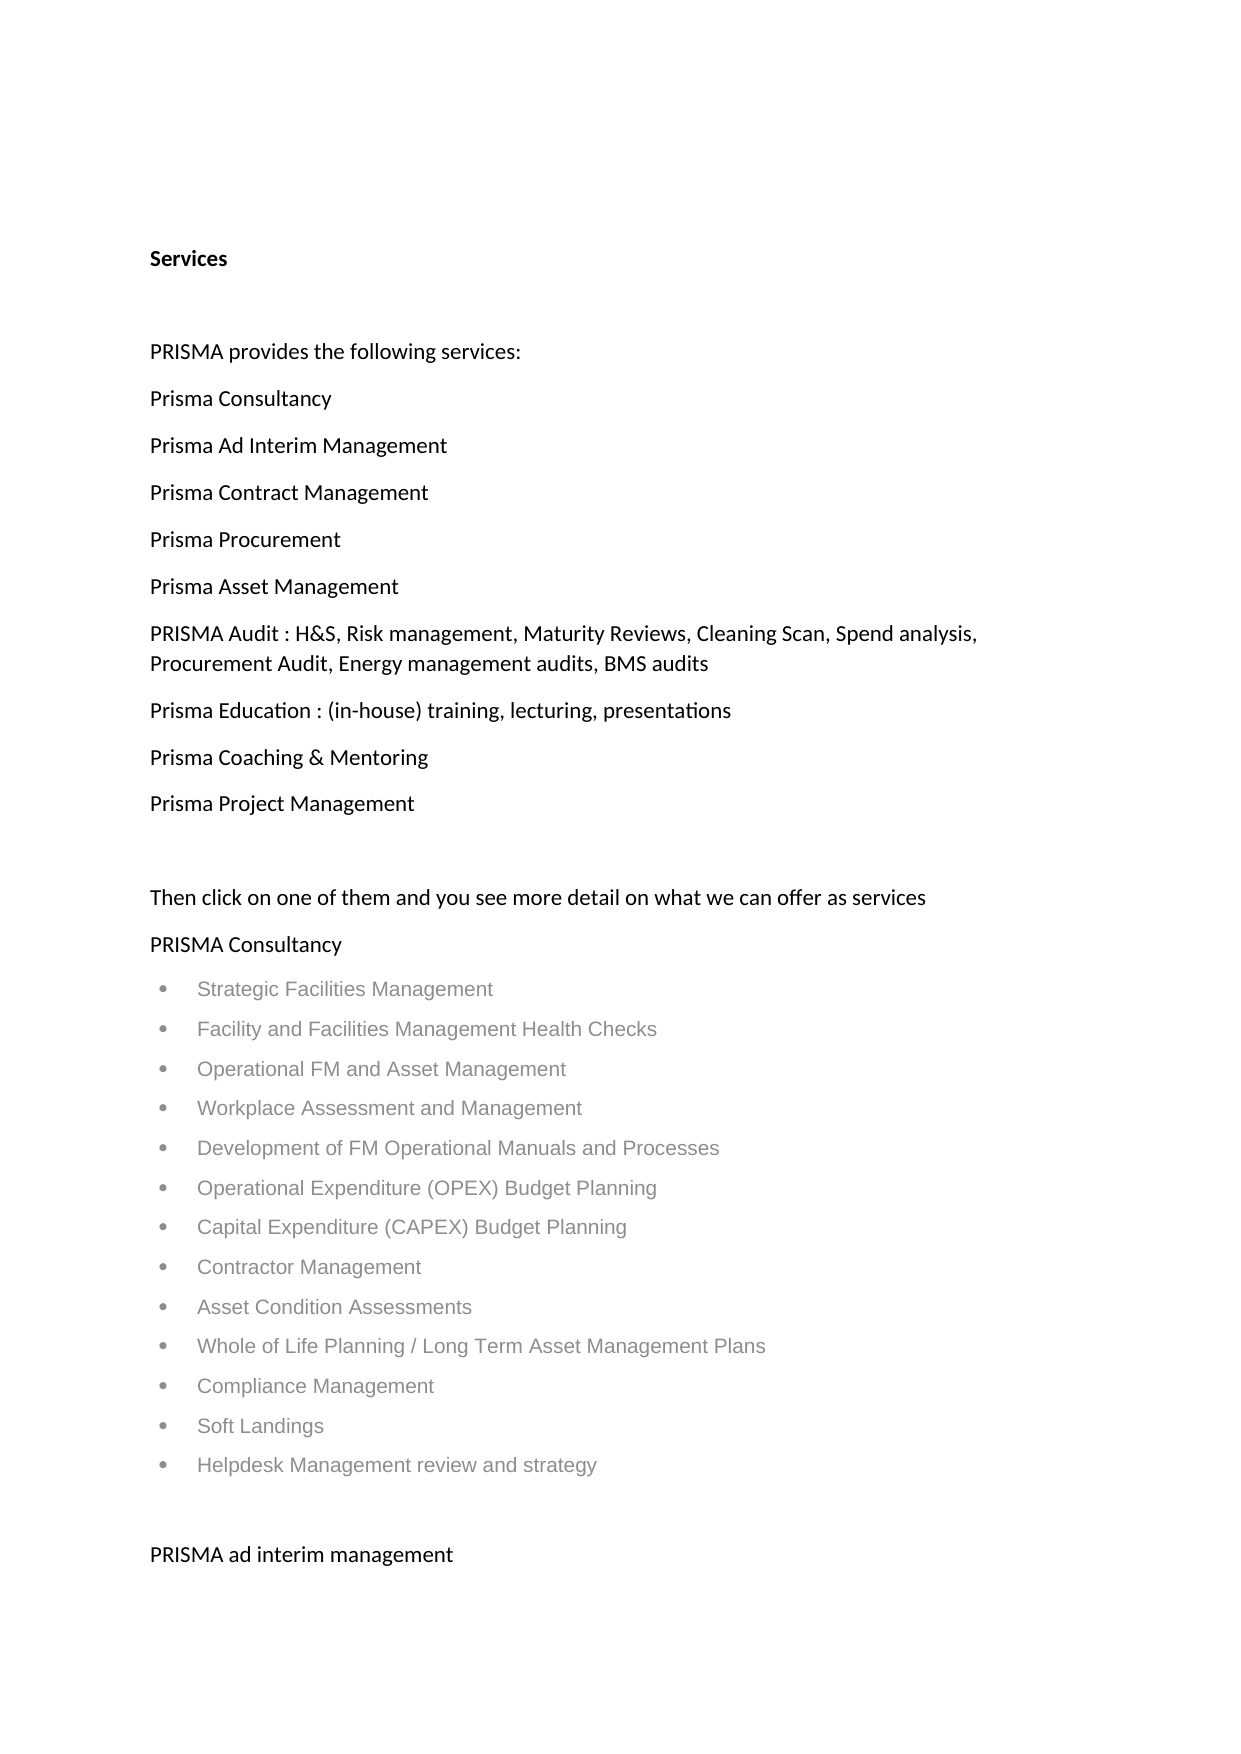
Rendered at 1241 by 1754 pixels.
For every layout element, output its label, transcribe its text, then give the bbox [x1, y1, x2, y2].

text PRISMA Audit : H&S, Risk management, Maturity Reviews, Cleaning Scan, Spend analysis, Procurement Audit, Energy management audits, BMS audits [150, 619, 1090, 677]
list Whole of Life Planning / Long Term Asset Management Plans [159, 1334, 1090, 1358]
list Operational Expenditure (OPEX) Budget Planning [159, 1176, 1090, 1199]
text Prisma Ad Interim Management [150, 431, 1090, 459]
list Helpdesk Management review and strategy [159, 1453, 1090, 1477]
list Asset Condition Assessments [159, 1294, 1090, 1319]
text PRISMA ad interim management [150, 1540, 1090, 1568]
list Capital Expenditure (CAPEX) Budget Planning [159, 1215, 1090, 1239]
list Compliance Management [159, 1374, 1090, 1398]
text Prisma Education : (in-house) training, lecturing, presentations [150, 696, 1090, 724]
list Workplace Assessment and Management [159, 1096, 1090, 1120]
list Facility and Facilities Management Health Checks [159, 1017, 1090, 1041]
list Soft Landings [159, 1414, 1090, 1438]
text Prisma Coaching & Mentoring [150, 743, 1090, 771]
list Operational FM and Asset Management [159, 1056, 1090, 1081]
text Prisma Procurement [150, 525, 1090, 553]
list Development of FM Operational Manuals and Processes [159, 1136, 1090, 1160]
text Then click on one of them and you see more detail on what we can offer as services [150, 883, 1090, 911]
text PRISMA Consultancy [150, 930, 1090, 958]
text Prisma Project Management [150, 789, 1090, 818]
text Prisma Consultancy [150, 384, 1090, 412]
text PRISMA provides the following services: [150, 337, 1090, 366]
text Prisma Contract Management [150, 478, 1090, 506]
text Services [150, 244, 1090, 272]
list Strategic Facilities Management [159, 977, 1090, 1001]
text Prisma Asset Management [150, 572, 1090, 600]
list Contractor Management [159, 1255, 1090, 1279]
